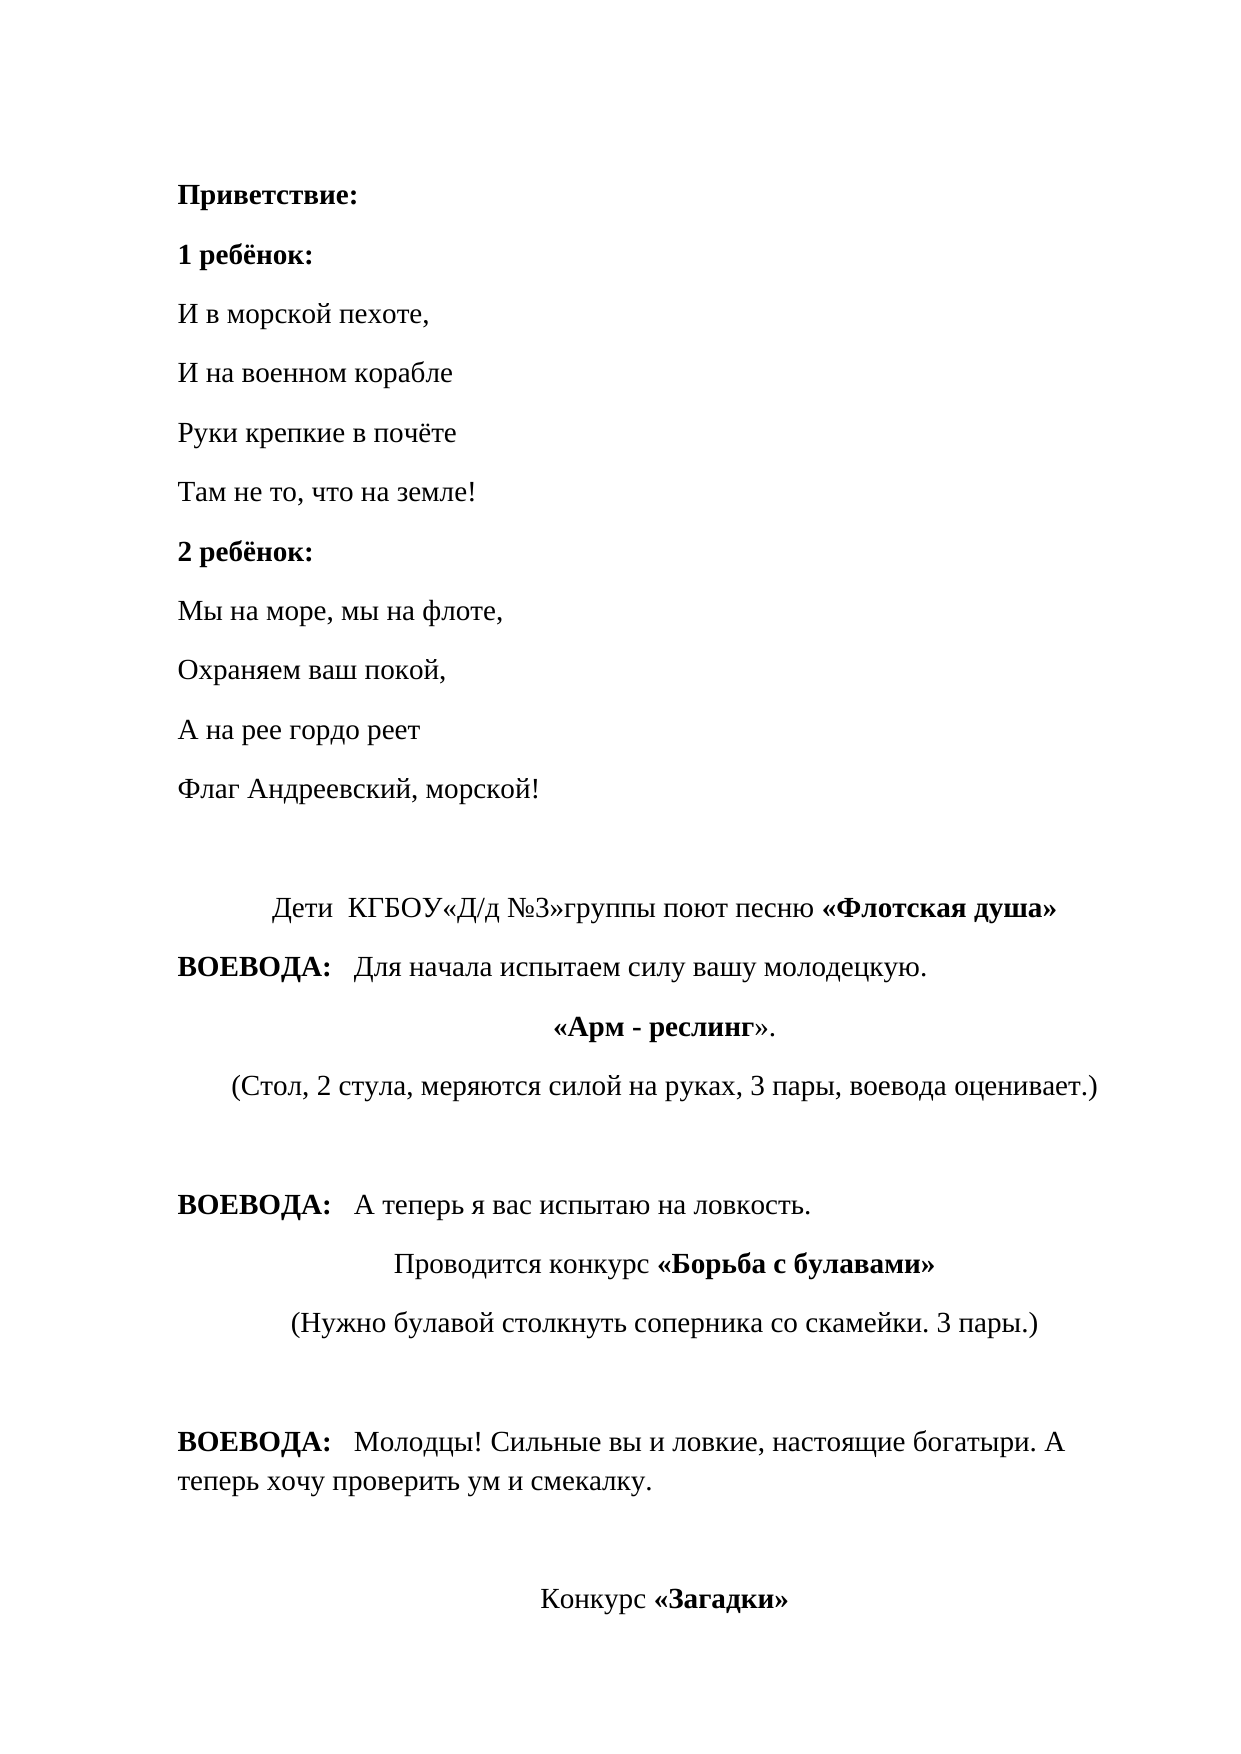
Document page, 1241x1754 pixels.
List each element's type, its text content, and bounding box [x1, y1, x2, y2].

text ВОЕВОДА: Для начала испытаем силу вашу молодецкую. [177, 949, 1152, 983]
text Конкурс «Загадки» [177, 1582, 1152, 1615]
text (Стол, 2 стула, меряются силой на руках, 3 пары, воевода оценивает.) [177, 1068, 1152, 1102]
text Дети КГБОУ«Д/д №3»группы поют песню «Флотская душа» [177, 890, 1152, 923]
text Приветствие: [177, 177, 1152, 211]
text Руки крепкие в почёте [177, 415, 1152, 448]
text «Арм - реслинг». [177, 1009, 1152, 1042]
text (Нужно булавой столкнуть соперника со скамейки. 3 пары.) [177, 1306, 1152, 1339]
text И на военном корабле [177, 356, 1152, 389]
text 2 ребёнок: [177, 534, 1152, 567]
text 1 ребёнок: [177, 237, 1152, 270]
text Мы на море, мы на флоте, [177, 593, 1152, 627]
text А на рее гордо реет [177, 712, 1152, 745]
text Охраняем ваш покой, [177, 652, 1152, 686]
text Флаг Андреевский, морской! [177, 771, 1152, 805]
text ВОЕВОДА: А теперь я вас испытаю на ловкость. [177, 1187, 1152, 1220]
text Там не то, что на земле! [177, 474, 1152, 508]
text И в морской пехоте, [177, 296, 1152, 330]
text Проводится конкурс «Борьба с булавами» [177, 1246, 1152, 1280]
text ВОЕВОДА: Молодцы! Сильные вы и ловкие, настоящие богатыри. А теперь хочу проверить ум и смекалку. [177, 1424, 1152, 1496]
